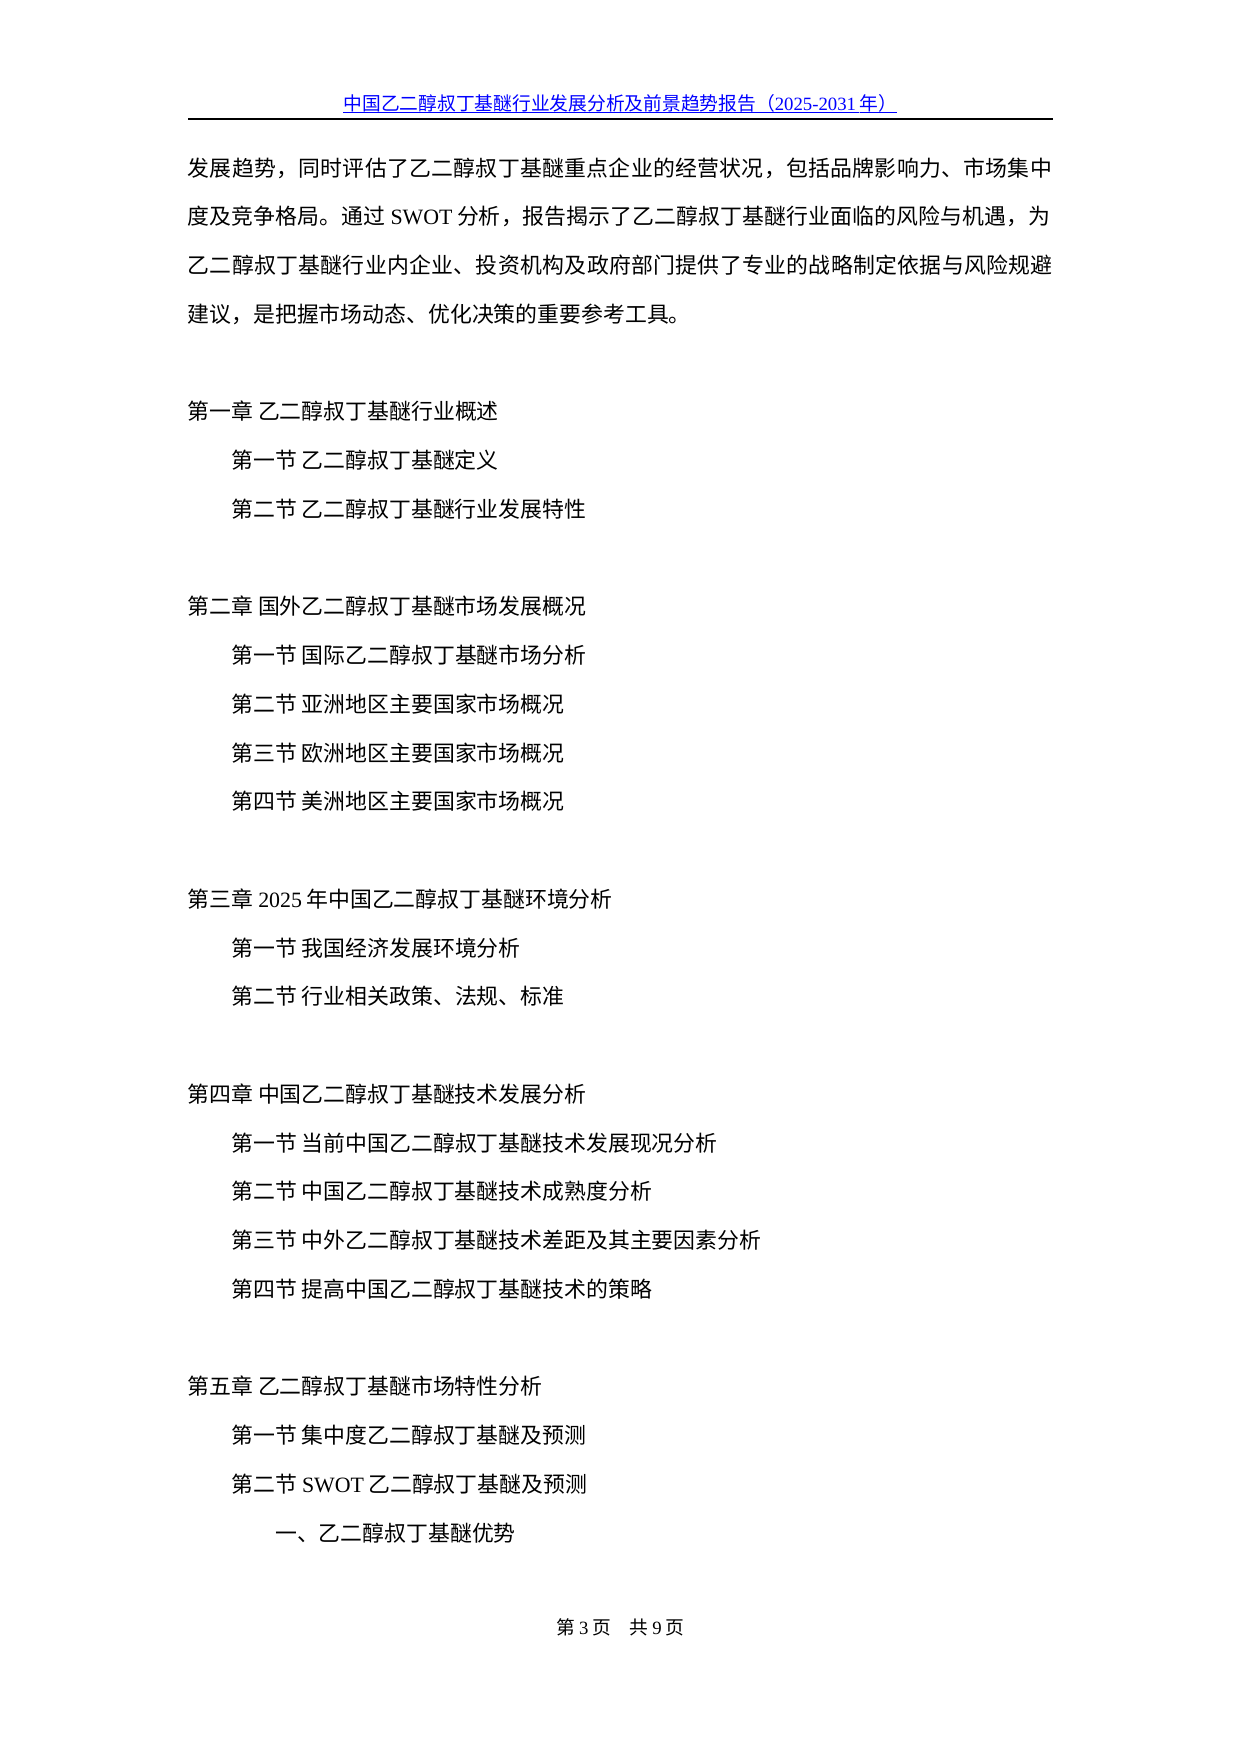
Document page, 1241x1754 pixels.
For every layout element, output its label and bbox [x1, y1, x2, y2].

text [187, 150, 1053, 1548]
